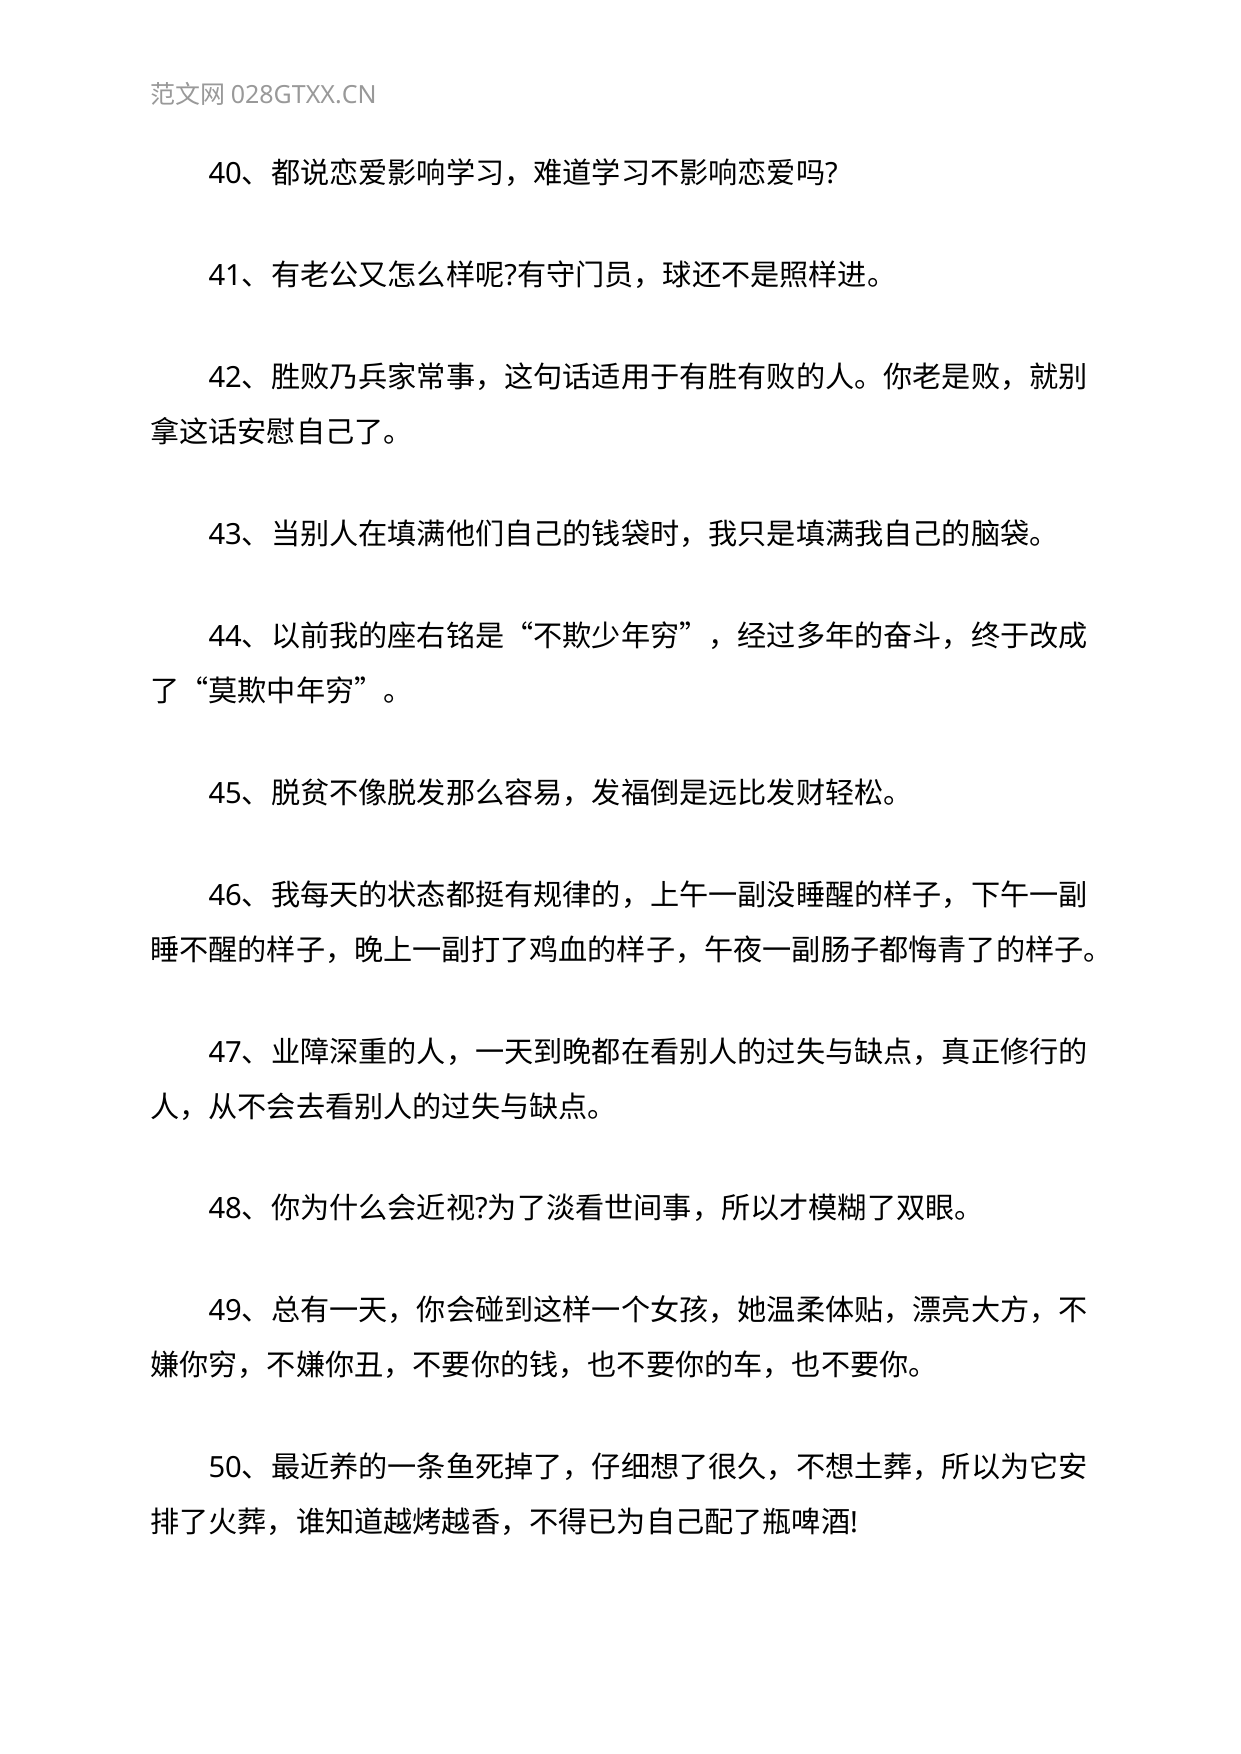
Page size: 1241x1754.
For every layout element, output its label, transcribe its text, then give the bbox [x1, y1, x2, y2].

text 49、总有一天，你会碰到这样一个女孩，她温柔体贴，漂亮大方，不嫌你穷，不嫌你丑，不要你的钱，也不要你的车，也不要你。 [150, 1287, 1090, 1384]
text 41、有老公又怎么样呢?有守门员，球还不是照样进。 [150, 252, 1090, 294]
text 46、我每天的状态都挺有规律的，上午一副没睡醒的样子，下午一副睡不醒的样子，晚上一副打了鸡血的样子，午夜一副肠子都悔青了的样子。 [150, 871, 1090, 969]
text 44、以前我的座右铭是“不欺少年穷”，经过多年的奋斗，终于改成了“莫欺中年穷”。 [150, 613, 1090, 710]
text 43、当别人在填满他们自己的钱袋时，我只是填满我自己的脑袋。 [150, 511, 1090, 553]
text 47、业障深重的人，一天到晚都在看别人的过失与缺点，真正修行的人，从不会去看别人的过失与缺点。 [150, 1028, 1090, 1126]
text 50、最近养的一条鱼死掉了，仔细想了很久，不想土葬，所以为它安排了火葬，谁知道越烤越香，不得已为自己配了瓶啤酒! [150, 1444, 1090, 1541]
text 45、脱贫不像脱发那么容易，发福倒是远比发财轻松。 [150, 769, 1090, 812]
text 48、你为什么会近视?为了淡看世间事，所以才模糊了双眼。 [150, 1185, 1090, 1227]
text 42、胜败乃兵家常事，这句话适用于有胜有败的人。你老是败，就别拿这话安慰自己了。 [150, 354, 1090, 451]
text 40、都说恋爱影响学习，难道学习不影响恋爱吗? [150, 150, 1090, 192]
